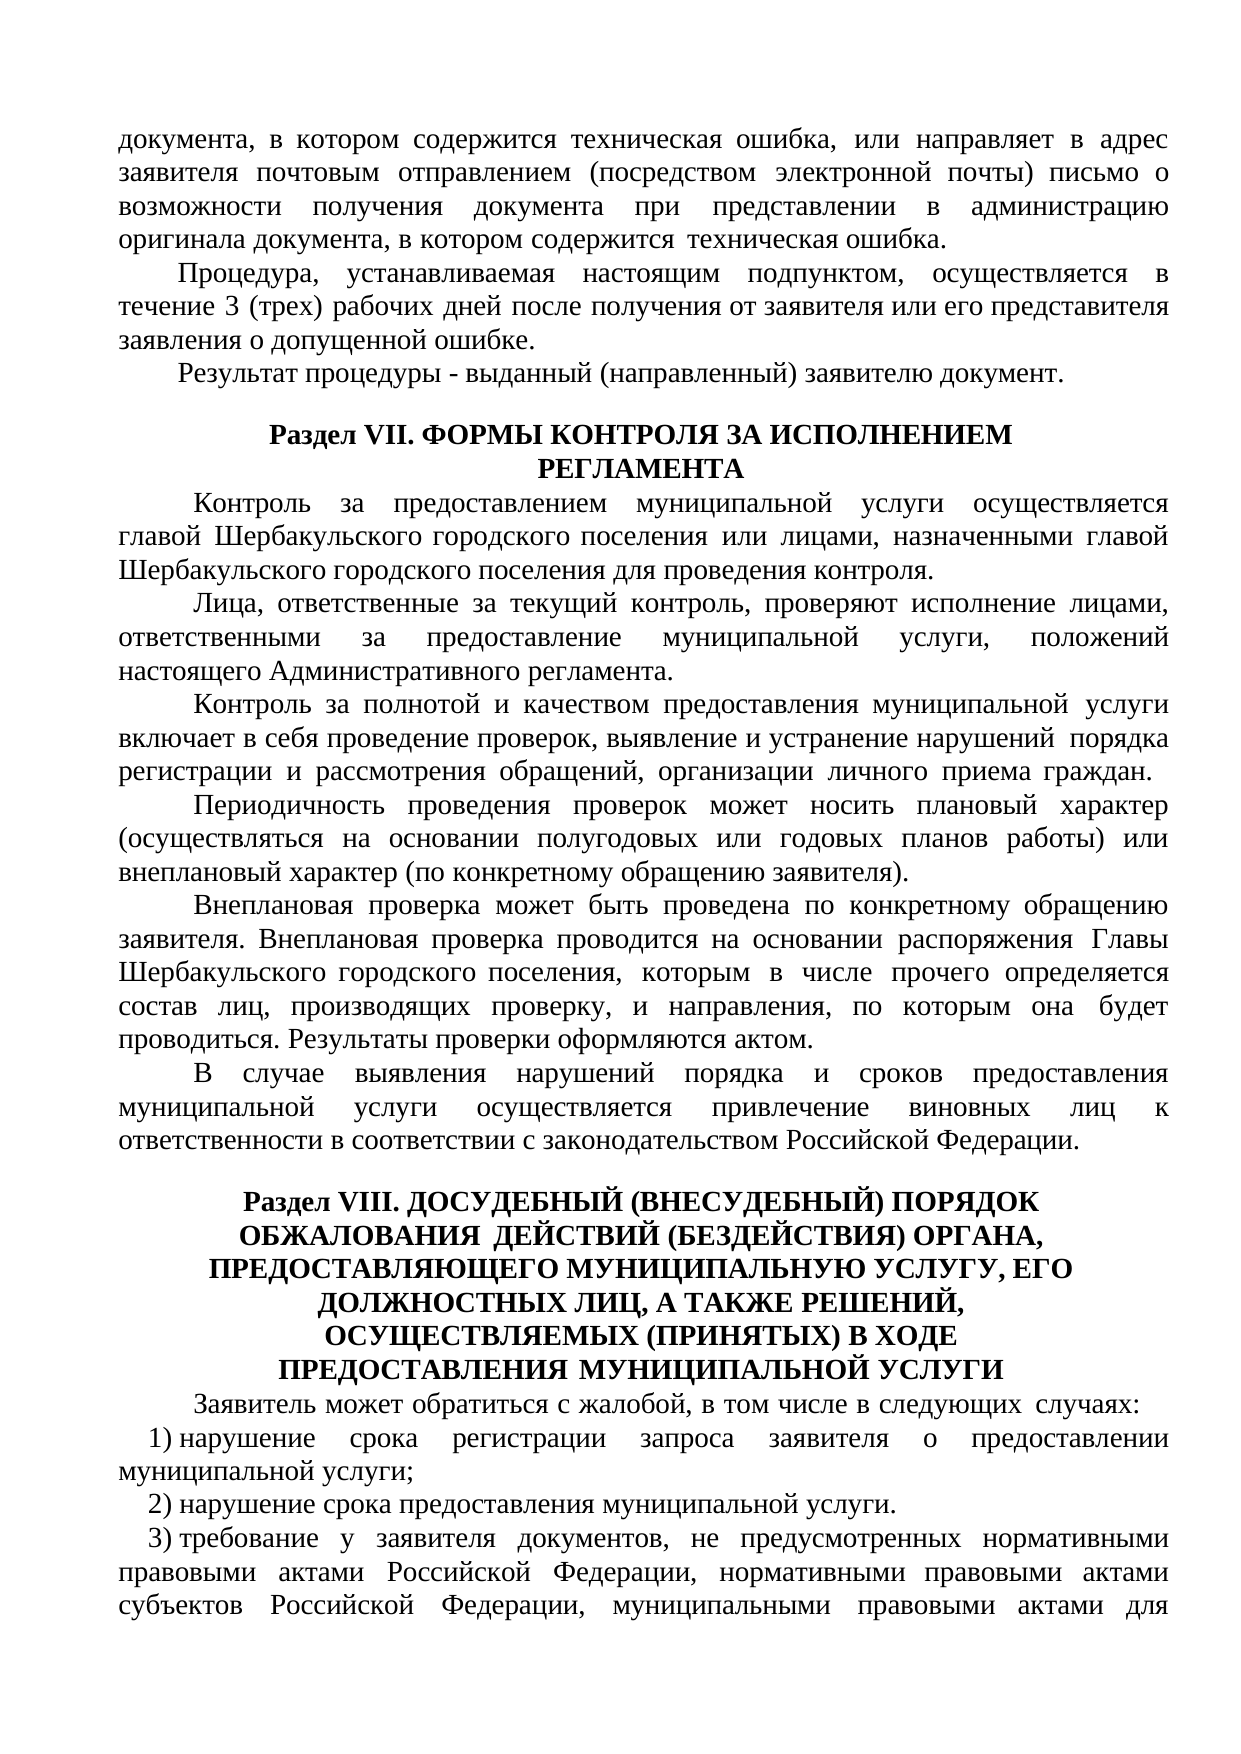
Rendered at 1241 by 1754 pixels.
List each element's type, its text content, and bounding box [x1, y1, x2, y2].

list Заявитель может обратиться с жалобой, в том числе в следующих случаях: [118, 1386, 1169, 1420]
list нарушение срока предоставления муниципальной услуги. [118, 1487, 1169, 1520]
list Контроль за полнотой и качеством предоставления муниципальной услуги включает в себя проведение проверок, выявление и устранение нарушений порядка регистрации и рассмотрения обращений, организации личного приема граждан. [118, 686, 1169, 787]
subtitle Раздел VIII. ДОСУДЕБНЫЙ (ВНЕСУДЕБНЫЙ) ПОРЯДОК ОБЖАЛОВАНИЯ ДЕЙСТВИЙ (БЕЗДЕЙСТВИЯ) ОРГАНА, ПРЕДОСТАВЛЯЮЩЕГО МУНИЦИПАЛЬНУЮ УСЛУГУ, ЕГО ДОЛЖНОСТНЫХ ЛИЦ, А ТАКЖЕ РЕШЕНИЙ, ОСУЩЕСТВЛЯЕМЫХ (ПРИНЯТЫХ) В ХОДЕ ПРЕДОСТАВЛЕНИЯ МУНИЦИПАЛЬНОЙ УСЛУГИ [189, 1185, 1092, 1386]
list Внеплановая проверка может быть проведена по конкретному обращению заявителя. Внеплановая проверка проводится на основании распоряжения Главы Шербакульского городского поселения, которым в числе прочего определяется состав лиц, производящих проверку, и направления, по которым она будет проводиться. Результаты проверки оформляются актом. [118, 887, 1169, 1055]
list Контроль за предоставлением муниципальной услуги осуществляется главой Шербакульского городского поселения или лицами, назначенными главой Шербакульского городского поселения для проведения контроля. [118, 485, 1169, 586]
text Процедура, устанавливаемая настоящим подпунктом, осуществляется в течение 3 (трех) рабочих дней после получения от заявителя или его представителя заявления о допущенной ошибке. [118, 255, 1169, 356]
list Лица, ответственные за текущий контроль, проверяют исполнение лицами, ответственными за предоставление муниципальной услуги, положений настоящего Административного регламента. [118, 586, 1169, 686]
list В случае выявления нарушений порядка и сроков предоставления муниципальной услуги осуществляется привлечение виновных лиц к ответственности в соответствии с законодательством Российской Федерации. [118, 1055, 1169, 1156]
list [118, 121, 1169, 255]
list нарушение срока регистрации запроса заявителя о предоставлении муниципальной услуги; [118, 1420, 1169, 1487]
text Результат процедуры - выданный (направленный) заявителю документ. [118, 356, 1169, 389]
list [118, 1520, 1169, 1621]
subtitle Раздел VII. ФОРМЫ КОНТРОЛЯ ЗА ИСПОЛНЕНИЕМ РЕГЛАМЕНТА [189, 418, 1092, 485]
list Периодичность проведения проверок может носить плановый характер (осуществляться на основании полугодовых или годовых планов работы) или внеплановый характер (по конкретному обращению заявителя). [118, 787, 1169, 887]
